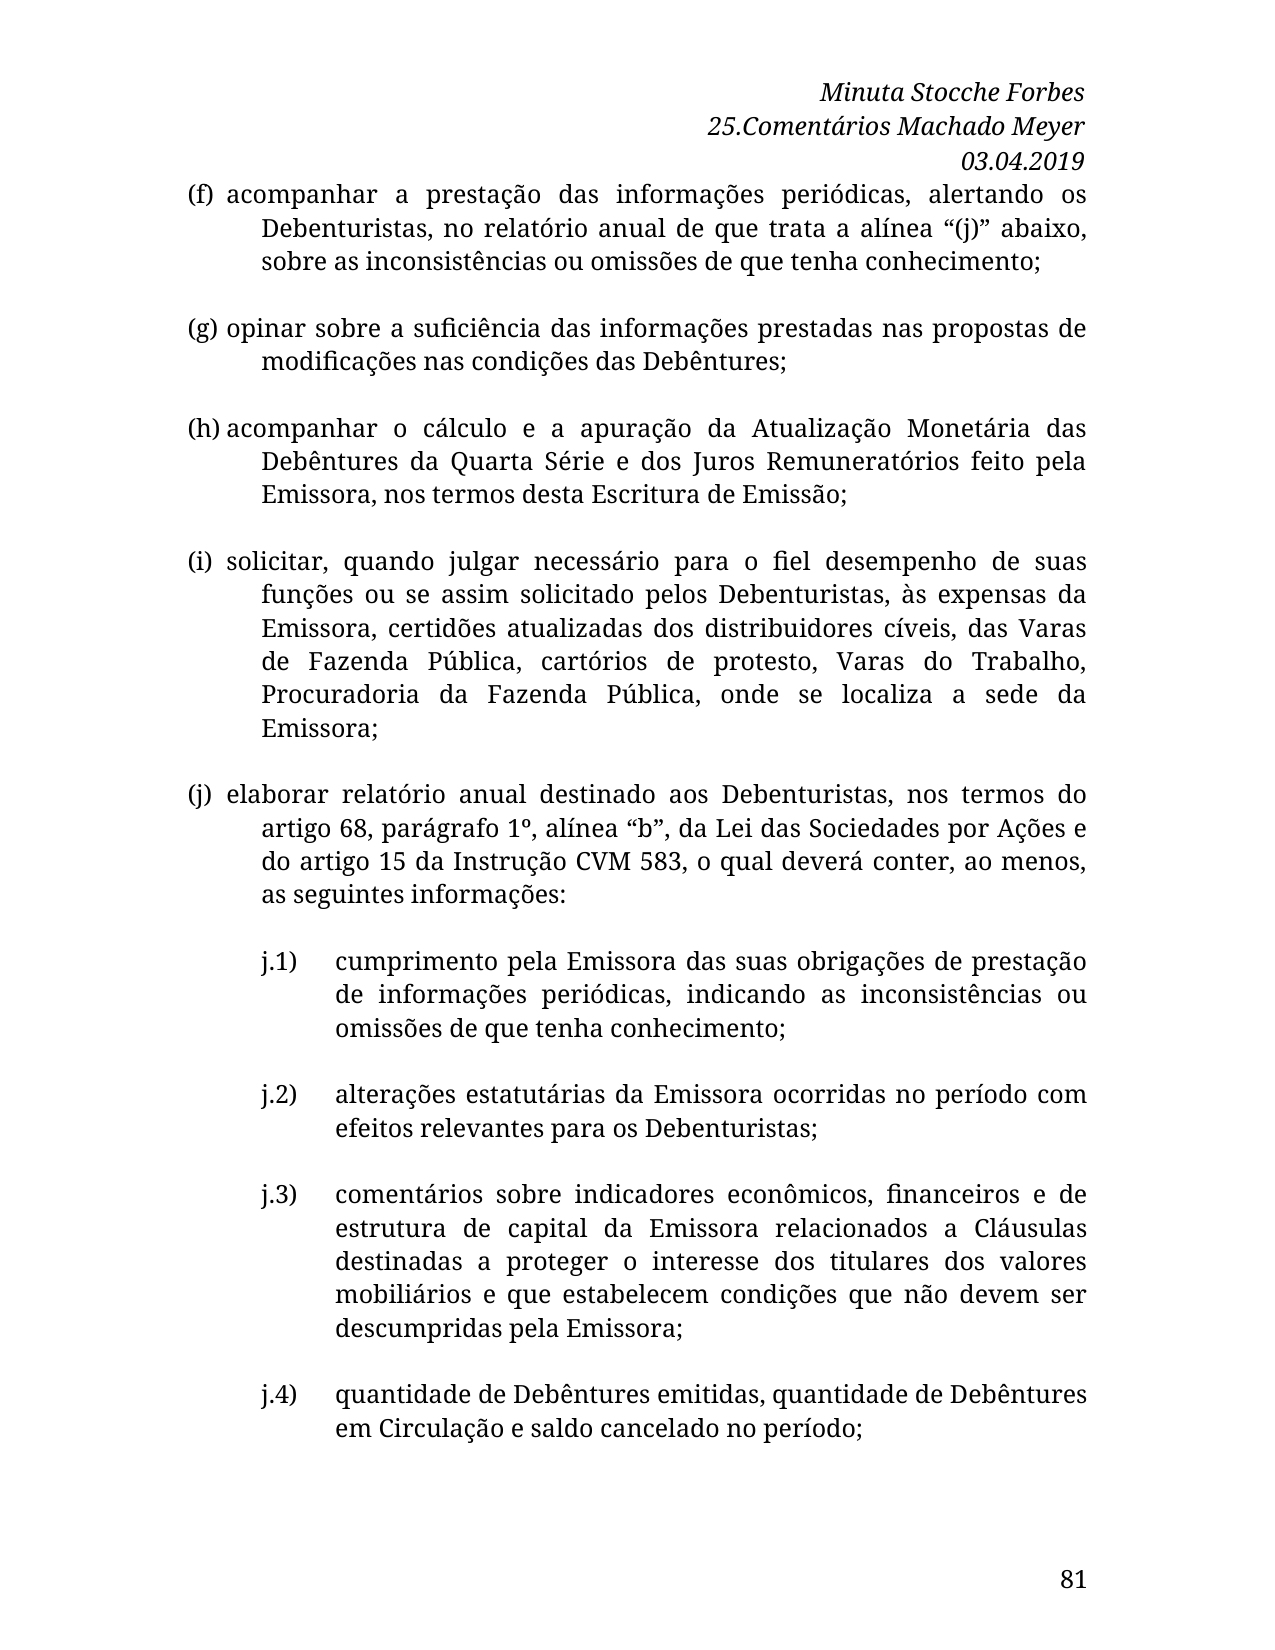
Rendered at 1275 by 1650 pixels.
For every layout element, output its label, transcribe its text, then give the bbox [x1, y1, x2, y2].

list acompanhar o cálculo e a apuração da Atualização Monetária das Debêntures da Quarta Série e dos Juros Remuneratórios feito pela Emissora, nos termos desta Escritura de Emissão; [187, 411, 1088, 511]
list opinar sobre a suficiência das informações prestadas nas propostas de modificações nas condições das Debêntures; [187, 311, 1088, 377]
text j.4) quantidade de Debêntures emitidas, quantidade de Debêntures em Circulação e saldo cancelado no período; [261, 1377, 1088, 1444]
list solicitar, quando julgar necessário para o fiel desempenho de suas funções ou se assim solicitado pelos Debenturistas, às expensas da Emissora, certidões atualizadas dos distribuidores cíveis, das Varas de Fazenda Pública, cartórios de protesto, Varas do Trabalho, Procuradoria da Fazenda Pública, onde se localiza a sede da Emissora; [187, 544, 1088, 744]
text j.2) alterações estatutárias da Emissora ocorridas no período com efeitos relevantes para os Debenturistas; [261, 1077, 1088, 1144]
list elaborar relatório anual destinado aos Debenturistas, nos termos do artigo 68, parágrafo 1º, alínea “b”, da Lei das Sociedades por Ações e do artigo 15 da Instrução CVM 583, o qual deverá conter, ao menos, as seguintes informações: [187, 777, 1088, 911]
text j.3) comentários sobre indicadores econômicos, financeiros e de estrutura de capital da Emissora relacionados a Cláusulas destinadas a proteger o interesse dos titulares dos valores mobiliários e que estabelecem condições que não devem ser descumpridas pela Emissora; [261, 1177, 1088, 1344]
text j.1) cumprimento pela Emissora das suas obrigações de prestação de informações periódicas, indicando as inconsistências ou omissões de que tenha conhecimento; [261, 944, 1088, 1044]
list acompanhar a prestação das informações periódicas, alertando os Debenturistas, no relatório anual de que trata a alínea “(j)” abaixo, sobre as inconsistências ou omissões de que tenha conhecimento; [187, 177, 1088, 277]
